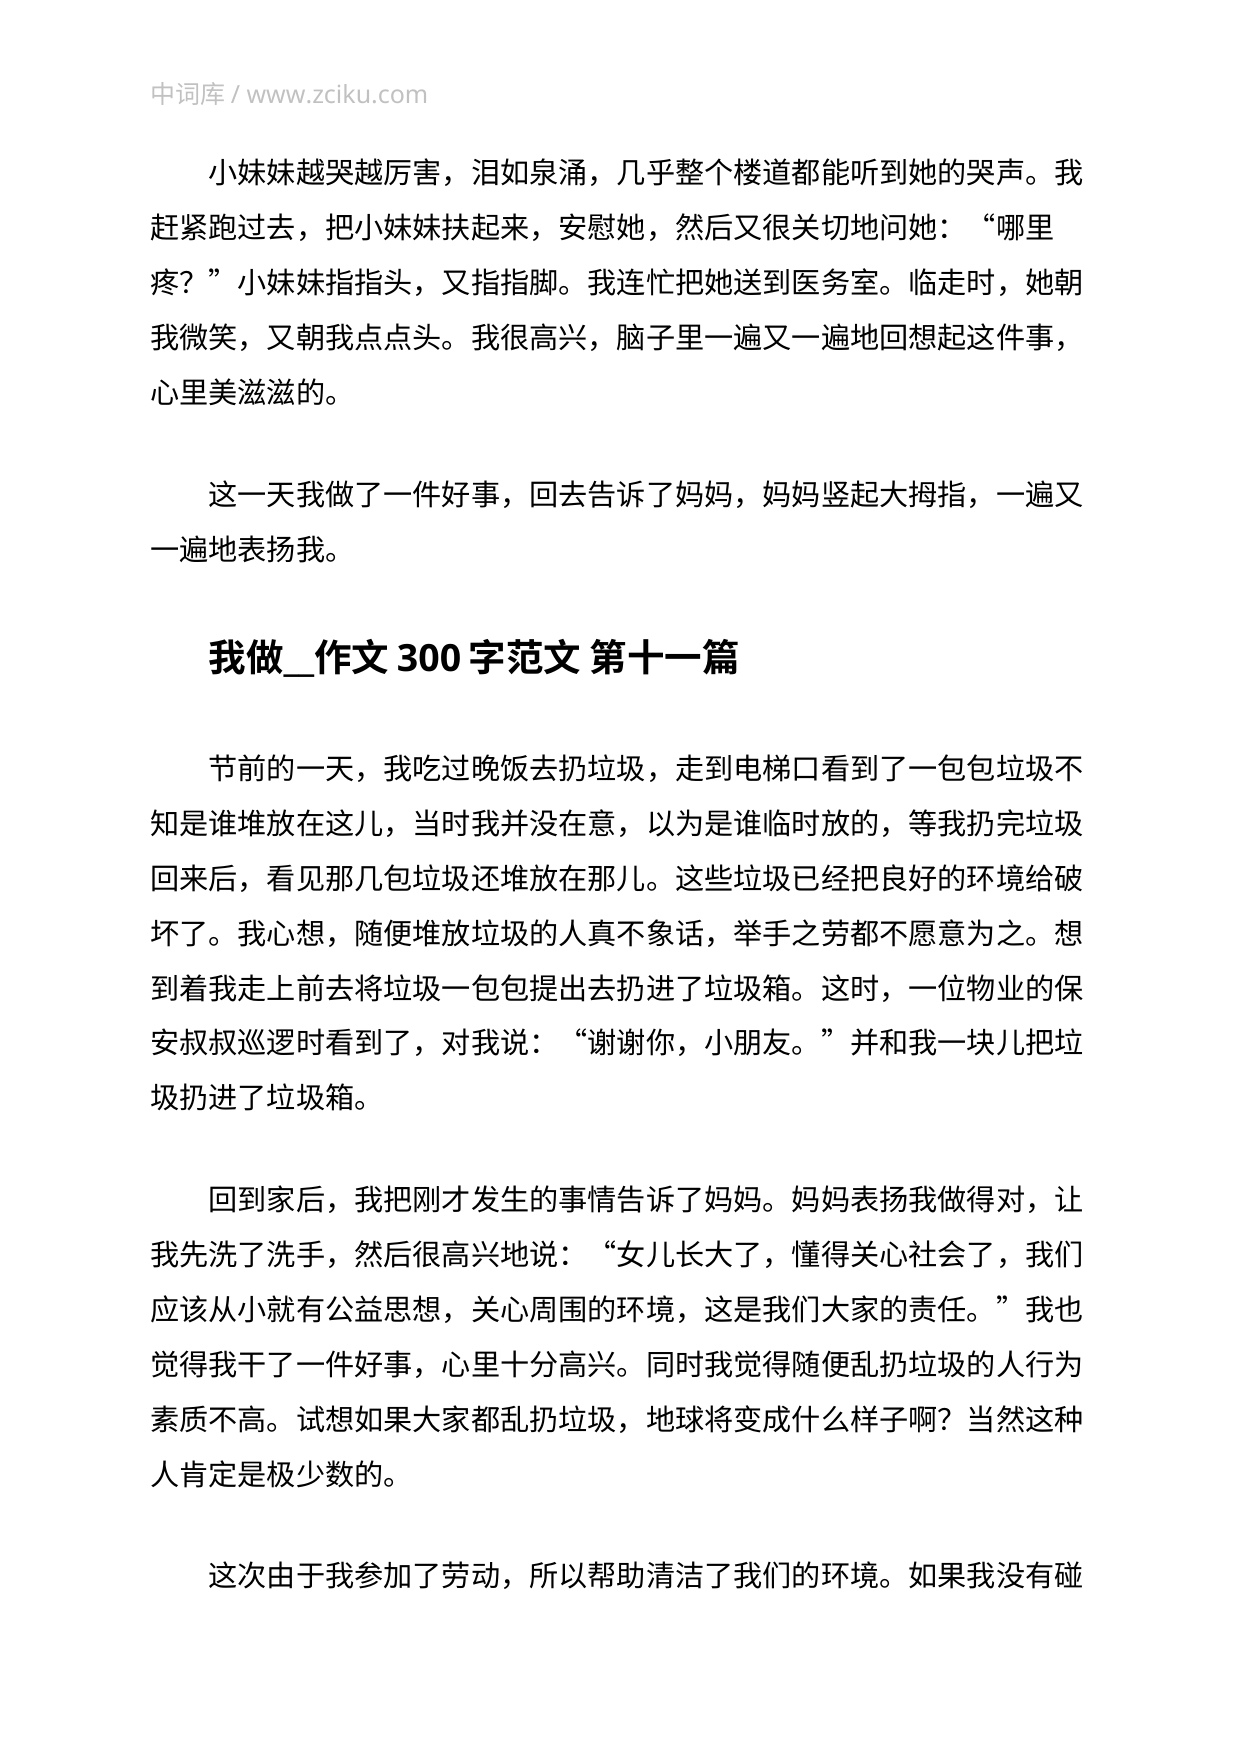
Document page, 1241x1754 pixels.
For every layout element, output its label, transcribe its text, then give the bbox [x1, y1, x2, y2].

text 我做__作文300字范文 第十一篇 [150, 628, 1090, 682]
text 小妹妹越哭越厉害，泪如泉涌，几乎整个楼道都能听到她的哭声。我赶紧跑过去，把小妹妹扶起来，安慰她，然后又很关切地问她：“哪里疼？”小妹妹指指头，又指指脚。我连忙把她送到医务室。临走时，她朝我微笑，又朝我点点头。我很高兴，脑子里一遍又一遍地回想起这件事，心里美滋滋的。 [150, 150, 1090, 412]
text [150, 1553, 1090, 1595]
text 节前的一天，我吃过晚饭去扔垃圾，走到电梯口看到了一包包垃圾不知是谁堆放在这儿，当时我并没在意，以为是谁临时放的，等我扔完垃圾回来后，看见那几包垃圾还堆放在那儿。这些垃圾已经把良好的环境给破坏了。我心想，随便堆放垃圾的人真不象话，举手之劳都不愿意为之。想到着我走上前去将垃圾一包包提出去扔进了垃圾箱。这时，一位物业的保安叔叔巡逻时看到了，对我说：“谢谢你，小朋友。”并和我一块儿把垃圾扔进了垃圾箱。 [150, 746, 1090, 1117]
text 这一天我做了一件好事，回去告诉了妈妈，妈妈竖起大拇指，一遍又一遍地表扬我。 [150, 471, 1090, 568]
text 回到家后，我把刚才发生的事情告诉了妈妈。妈妈表扬我做得对，让我先洗了洗手，然后很高兴地说：“女儿长大了，懂得关心社会了，我们应该从小就有公益思想，关心周围的环境，这是我们大家的责任。”我也觉得我干了一件好事，心里十分高兴。同时我觉得随便乱扔垃圾的人行为素质不高。试想如果大家都乱扔垃圾，地球将变成什么样子啊？当然这种人肯定是极少数的。 [150, 1177, 1090, 1493]
